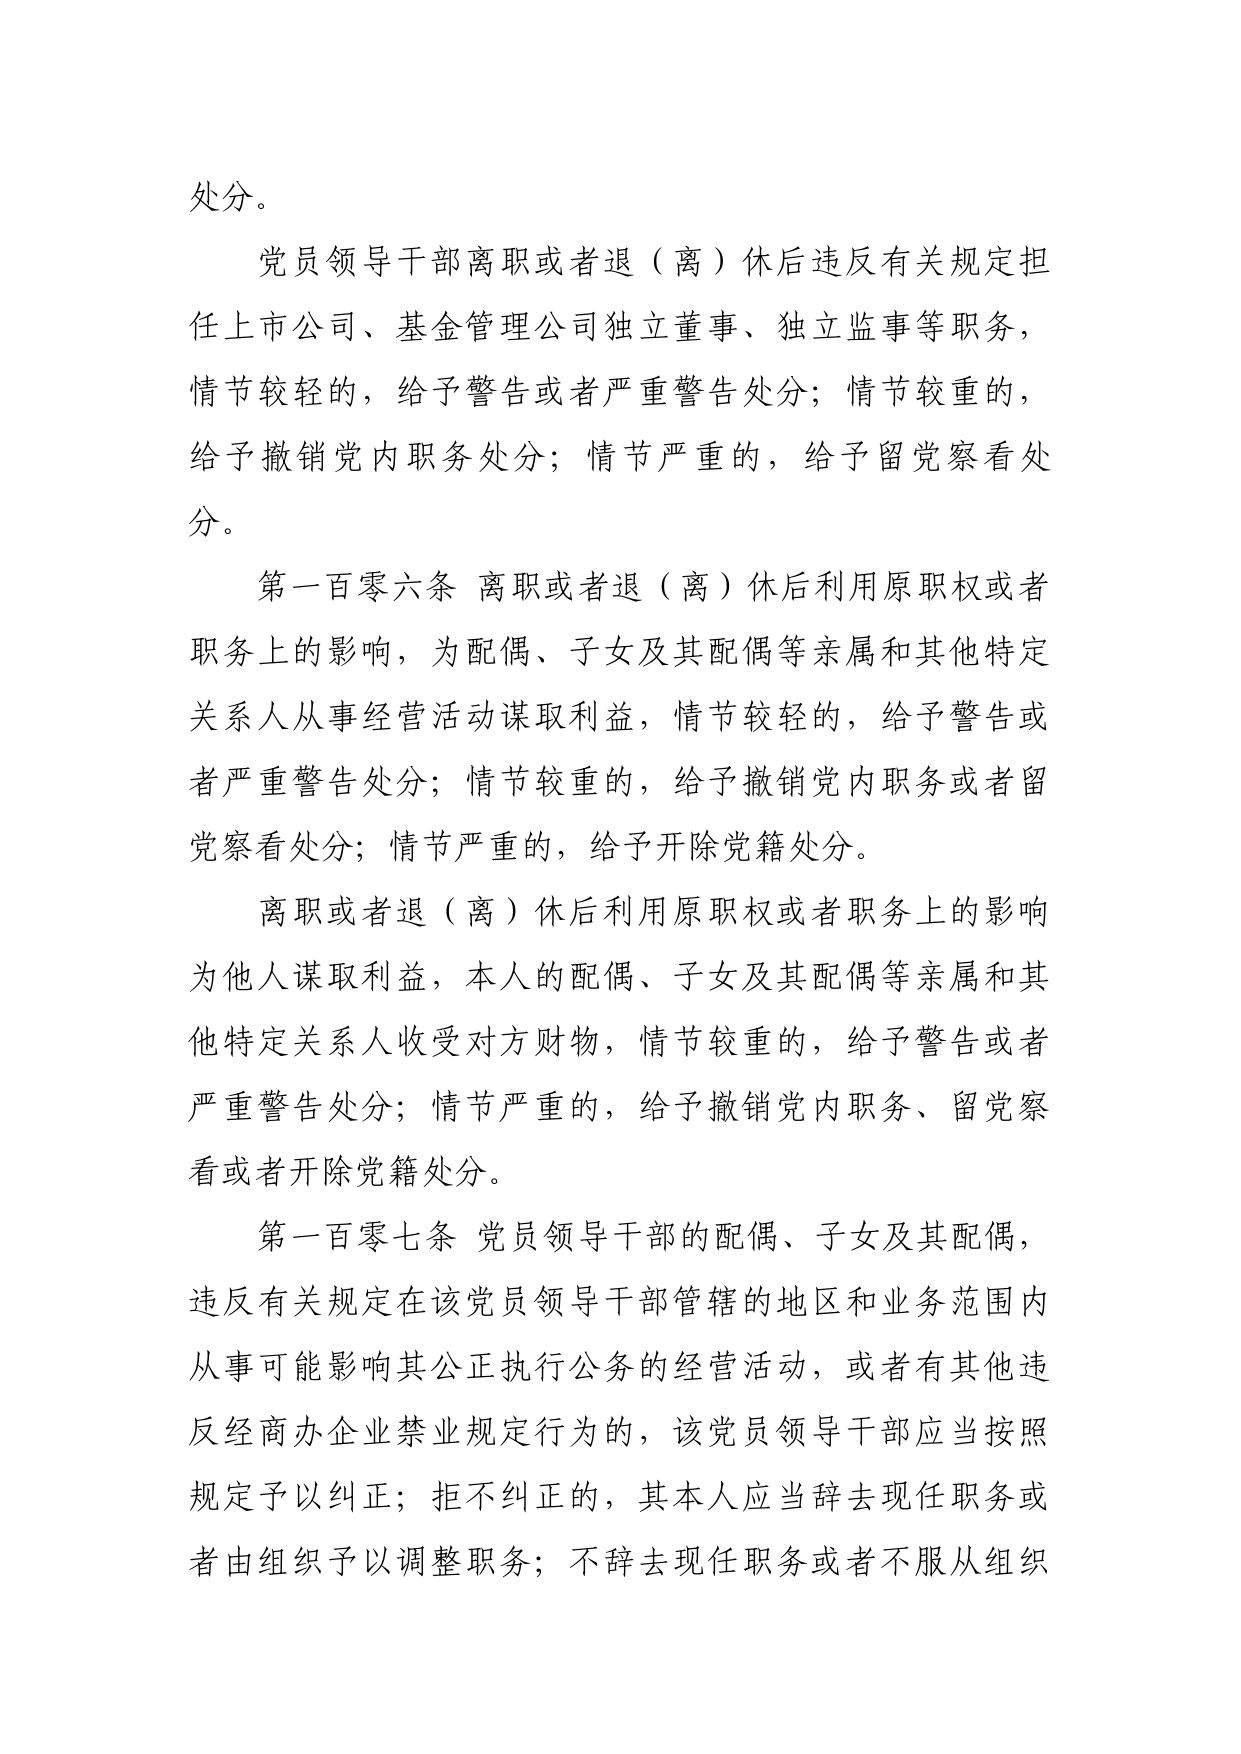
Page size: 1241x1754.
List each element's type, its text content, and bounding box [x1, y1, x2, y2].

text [187, 1202, 1053, 1592]
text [187, 162, 1053, 227]
text 第一百零六条 离职或者退（离）休后利用原职权或者职务上的影响，为配偶、子女及其配偶等亲属和其他特定关系人从事经营活动谋取利益，情节较轻的，给予警告或者严重警告处分；情节较重的，给予撤销党内职务或者留党察看处分；情节严重的，给予开除党籍处分。 [187, 552, 1053, 877]
text 党员领导干部离职或者退（离）休后违反有关规定担任上市公司、基金管理公司独立董事、独立监事等职务，情节较轻的，给予警告或者严重警告处分；情节较重的，给予撤销党内职务处分；情节严重的，给予留党察看处分。 [187, 227, 1053, 552]
text 离职或者退（离）休后利用原职权或者职务上的影响为他人谋取利益，本人的配偶、子女及其配偶等亲属和其他特定关系人收受对方财物，情节较重的，给予警告或者严重警告处分；情节严重的，给予撤销党内职务、留党察看或者开除党籍处分。 [187, 877, 1053, 1202]
